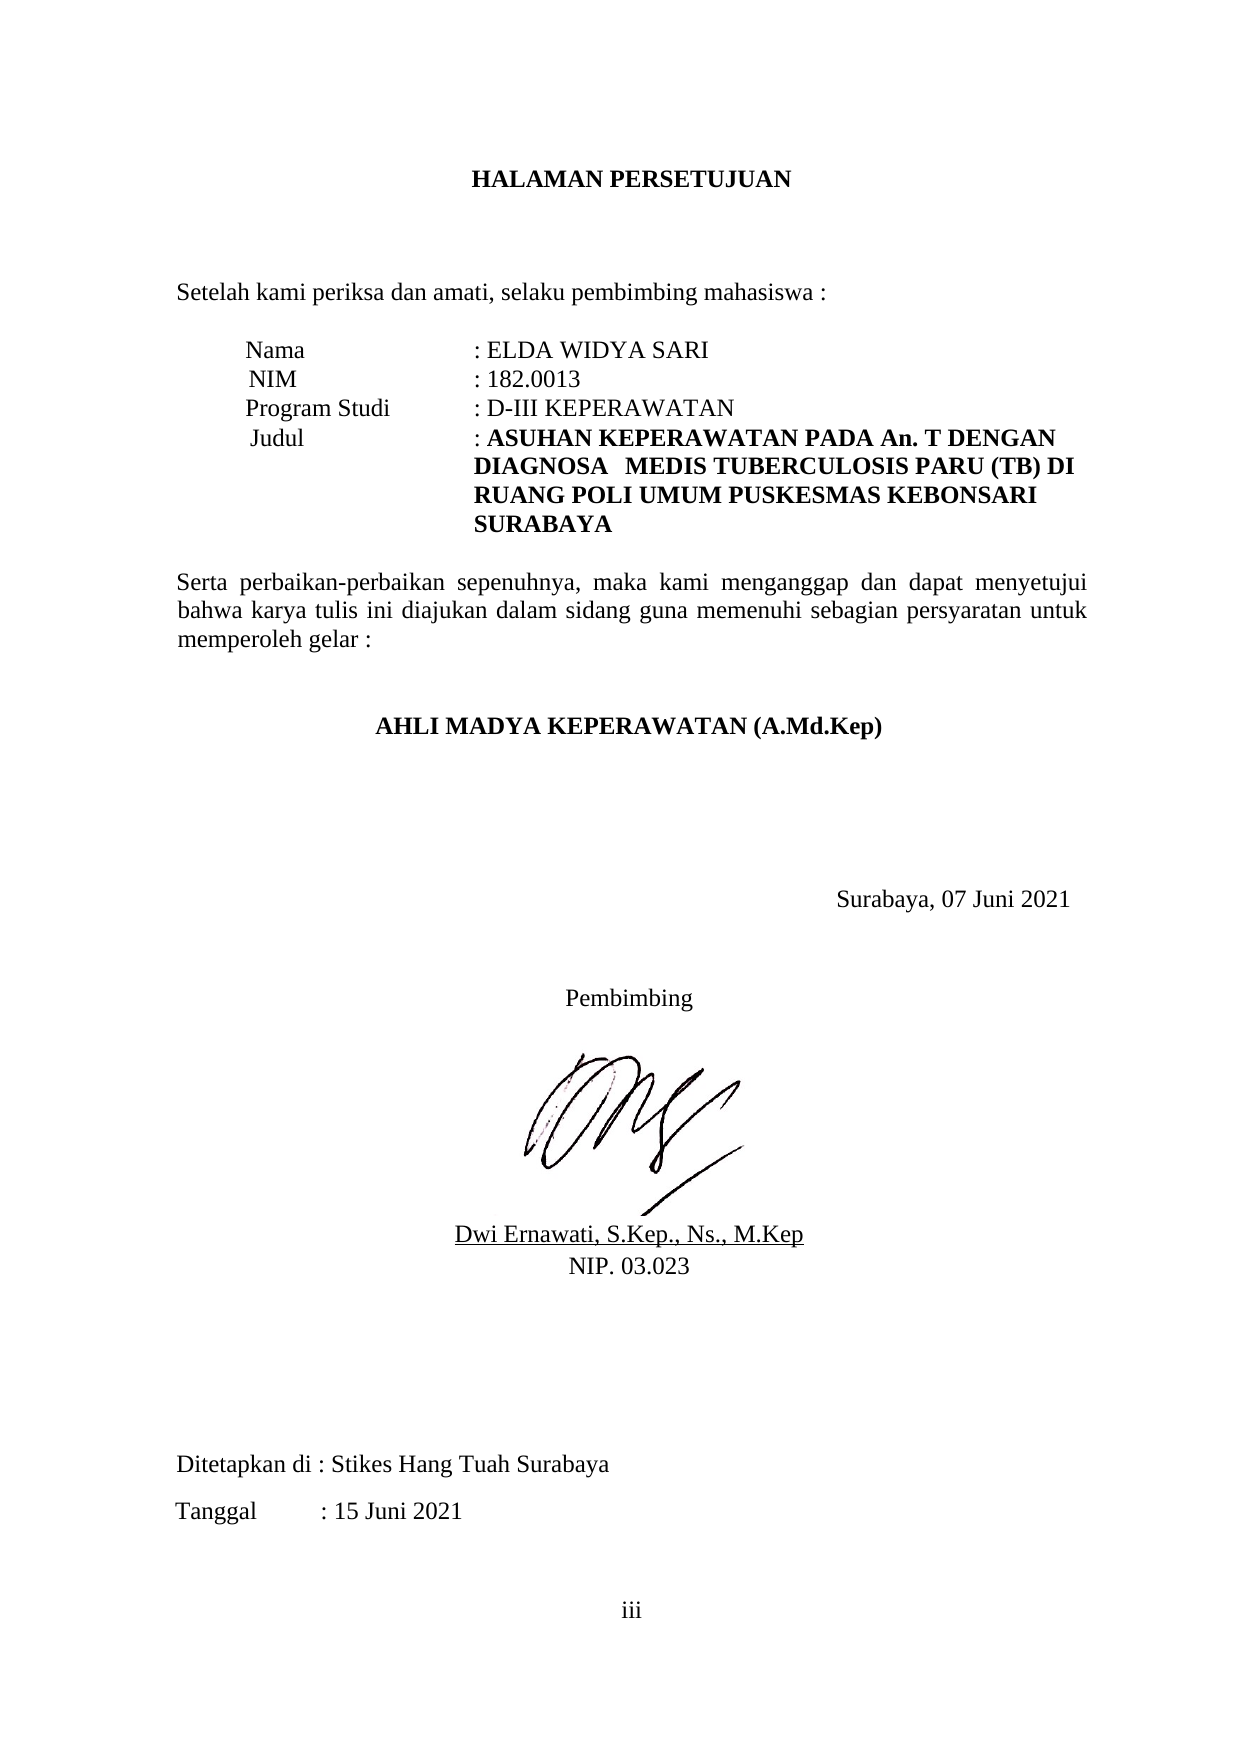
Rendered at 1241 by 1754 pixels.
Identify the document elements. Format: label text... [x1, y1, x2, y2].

text Ditetapkan di : Stikes Hang Tuah Surabaya [176, 1449, 1088, 1478]
text NIM : 182.0013 [175, 364, 1088, 393]
text Tanggal : 15 Juni 2021 [175, 1496, 1088, 1525]
text Nama : ELDA WIDYA SARI [175, 335, 1088, 363]
text AHLI MADYA KEPERAWATAN (A.Md.Kep) [251, 711, 1007, 740]
picture [490, 1043, 769, 1216]
text Surabaya, 07 Juni 2021 [175, 884, 1071, 913]
subtitle HALAMAN PERSETUJUAN [175, 164, 1088, 193]
text Program Studi : D-III KEPERAWATAN [175, 393, 1088, 422]
text Judul : ASUHAN KEPERAWATAN PADA An. T DENGAN DIAGNOSA MEDIS TUBERCULOSIS PARU (TB) DI RUANG POLI UMUM PUSKESMAS KEBONSARI SURABAYA [250, 423, 1088, 538]
text Setelah kami periksa dan amati, selaku pembimbing mahasiswa : [176, 277, 1088, 306]
text Serta perbaikan-perbaikan sepenuhnya, maka kami menganggap dan dapat menyetujui bahwa karya tulis ini diajukan dalam sidang guna memenuhi sebagian persyaratan untuk memperoleh gelar : [176, 567, 1088, 653]
